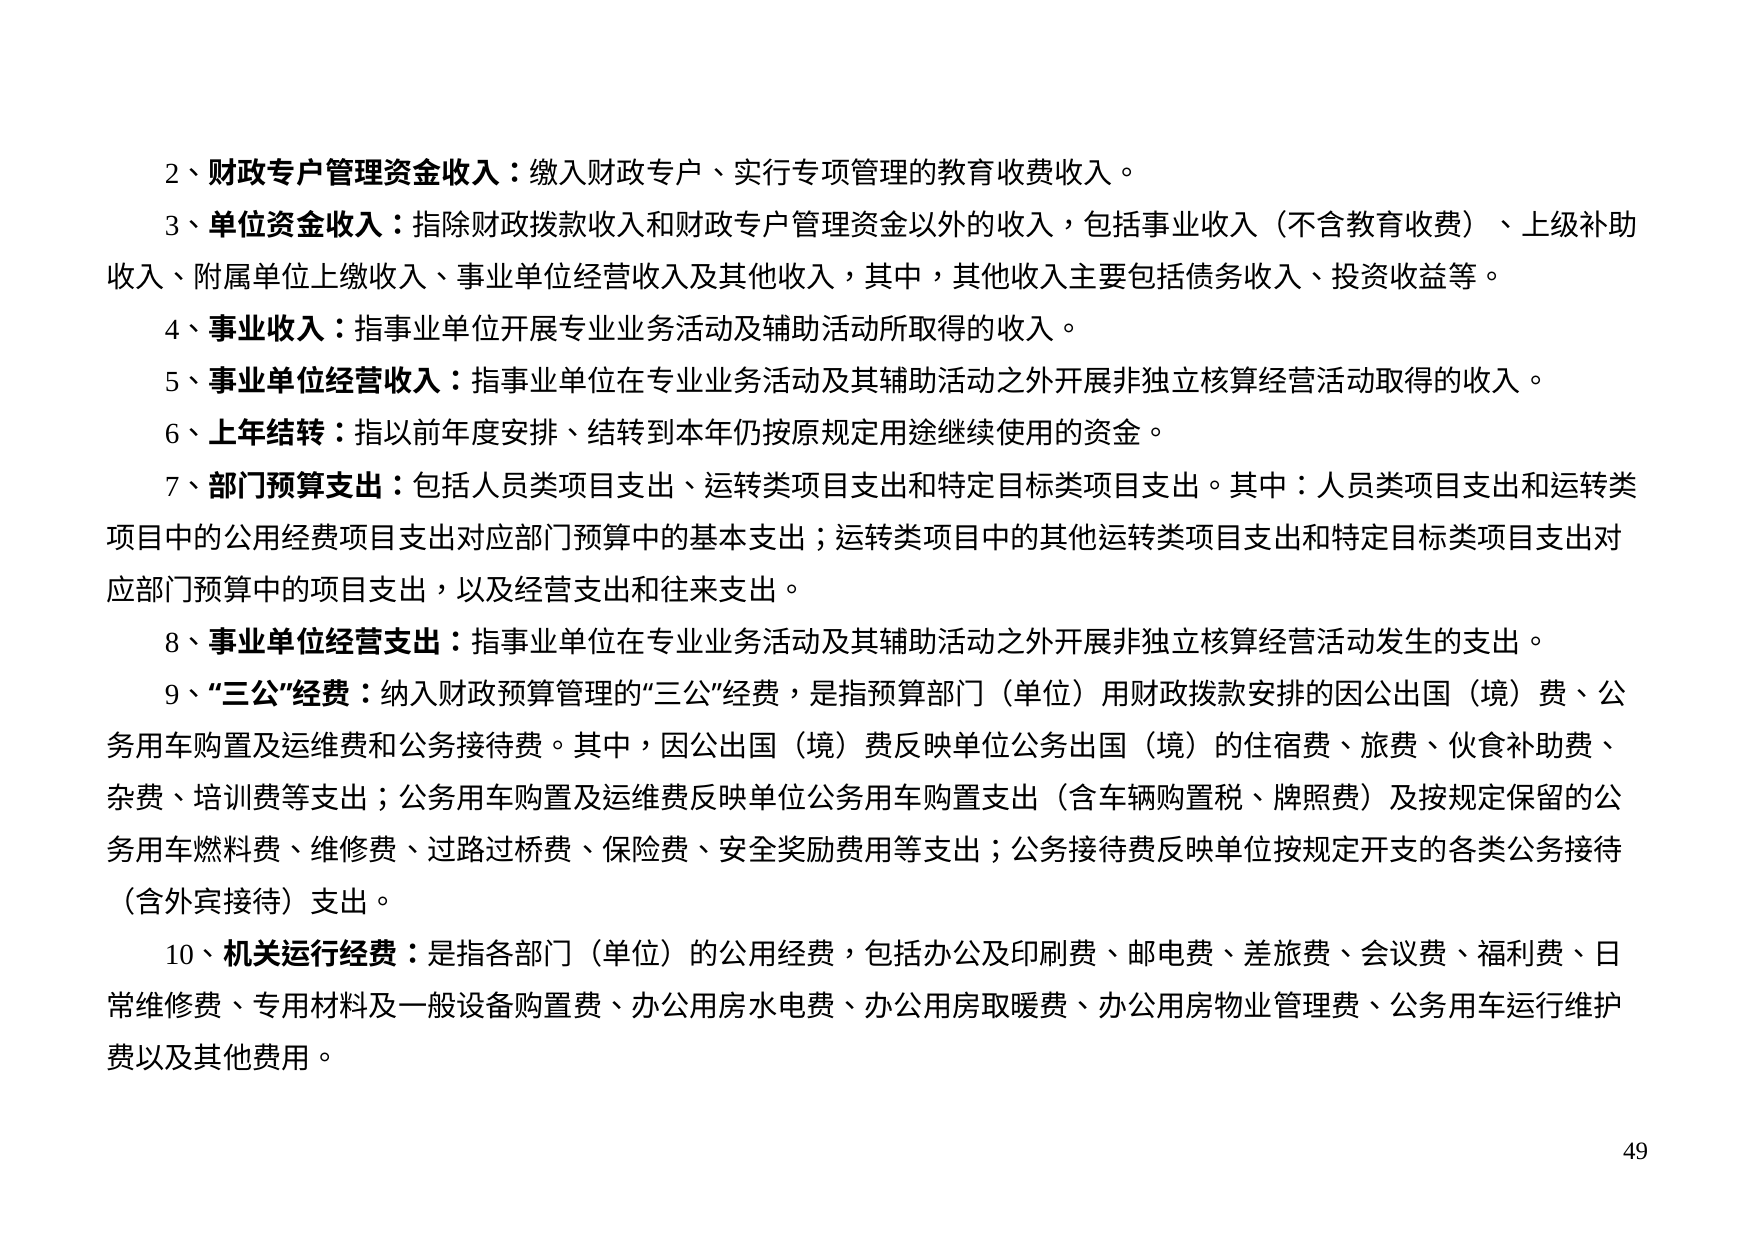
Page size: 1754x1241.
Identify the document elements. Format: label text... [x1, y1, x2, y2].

text 4、事业收入：指事业单位开展专业业务活动及辅助活动所取得的收入。 [106, 298, 1648, 350]
text 5、事业单位经营收入：指事业单位在专业业务活动及其辅助活动之外开展非独立核算经营活动取得的收入。 [106, 350, 1648, 402]
text 8、事业单位经营支出：指事业单位在专业业务活动及其辅助活动之外开展非独立核算经营活动发生的支出。 [106, 611, 1648, 663]
text 2、财政专户管理资金收入：缴入财政专户、实行专项管理的教育收费收入。 [106, 142, 1648, 194]
text 6、上年结转：指以前年度安排、结转到本年仍按原规定用途继续使用的资金。 [106, 402, 1648, 454]
text 7、部门预算支出：包括人员类项目支出、运转类项目支出和特定目标类项目支出。其中：人员类项目支出和运转类项目中的公用经费项目支出对应部门预算中的基本支出；运转类项目中的其他运转类项目支出和特定目标类项目支出对应部门预算中的项目支出，以及经营支出和往来支出。 [106, 454, 1648, 611]
text 10、机关运行经费：是指各部门（单位）的公用经费，包括办公及印刷费、邮电费、差旅费、会议费、福利费、日常维修费、专用材料及一般设备购置费、办公用房水电费、办公用房取暖费、办公用房物业管理费、公务用车运行维护费以及其他费用。 [106, 923, 1648, 1079]
text 9、“三公”经费：纳入财政预算管理的“三公”经费，是指预算部门（单位）用财政拨款安排的因公出国（境）费、公务用车购置及运维费和公务接待费。其中，因公出国（境）费反映单位公务出国（境）的住宿费、旅费、伙食补助费、杂费、培训费等支出；公务用车购置及运维费反映单位公务用车购置支出（含车辆购置税、牌照费）及按规定保留的公务用车燃料费、维修费、过路过桥费、保险费、安全奖励费用等支出；公务接待费反映单位按规定开支的各类公务接待（含外宾接待）支出。 [106, 663, 1648, 923]
text 3、单位资金收入：指除财政拨款收入和财政专户管理资金以外的收入，包括事业收入（不含教育收费）、上级补助收入、附属单位上缴收入、事业单位经营收入及其他收入，其中，其他收入主要包括债务收入、投资收益等。 [106, 194, 1648, 298]
